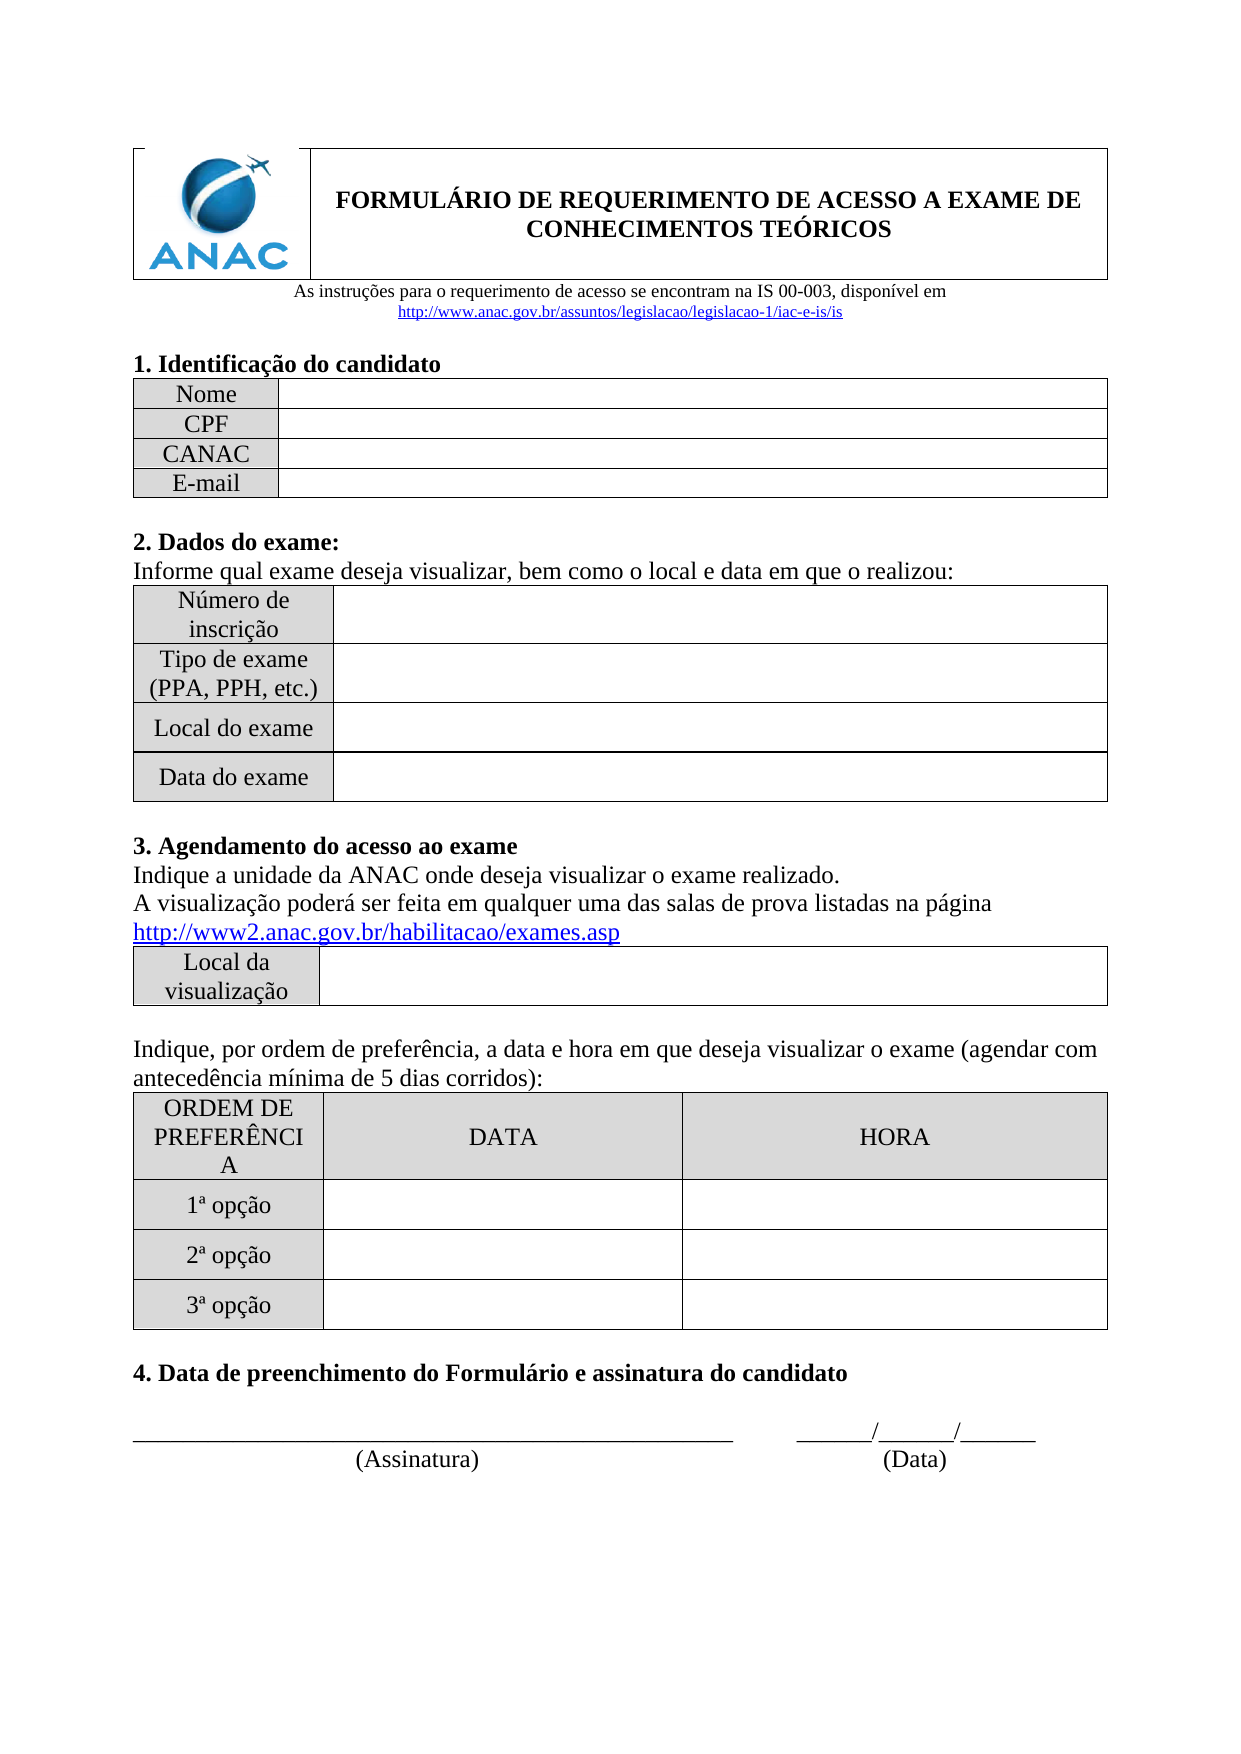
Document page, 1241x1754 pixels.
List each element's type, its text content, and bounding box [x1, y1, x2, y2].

table_header HORA [683, 1093, 1107, 1179]
table_cell Data do exame [134, 753, 333, 801]
text 3. Agendamento do acesso ao exame [133, 831, 1107, 860]
table_cell Tipo de exame (PPA, PPH, etc.) [134, 644, 333, 702]
table_header DATA [324, 1093, 682, 1179]
table_header Número de inscrição [134, 586, 333, 643]
table_header Nome [134, 379, 278, 408]
table_header [279, 379, 1107, 408]
table_cell 3ª opção [134, 1280, 323, 1328]
table_cell [683, 1180, 1107, 1229]
picture [144, 148, 299, 279]
table_cell [324, 1230, 682, 1279]
table_header [299, 149, 310, 279]
table_cell 1ª opção [134, 1180, 323, 1229]
table_cell [324, 1180, 682, 1229]
table_cell [334, 644, 1107, 702]
table_cell [334, 753, 1107, 801]
table_header [134, 149, 144, 279]
table_cell [279, 409, 1107, 438]
table_header Local da visualização [134, 947, 319, 1004]
text 2. Dados do exame: [133, 527, 1107, 556]
text 4. Data de preenchimento do Formulário e assinatura do candidato [133, 1358, 1107, 1387]
table_header [320, 947, 1107, 1004]
table_header FORMULÁRIO DE REQUERIMENTO DE ACESSO A EXAME DE CONHECIMENTOS TEÓRICOS [311, 149, 1107, 279]
list 1. Identificação do candidato [133, 349, 1107, 378]
text Informe qual exame deseja visualizar, bem como o local e data em que o realizou: [133, 556, 1107, 584]
table_cell [324, 1280, 682, 1328]
text Indique a unidade da ANAC onde deseja visualizar o exame realizado. [133, 860, 1107, 888]
table_cell [279, 469, 1107, 497]
table_cell [279, 439, 1107, 467]
text A visualização poderá ser feita em qualquer uma das salas de prova listadas na página http://www2.anac.gov.br/habilitacao/exames.asp [133, 888, 1107, 946]
table_cell [334, 703, 1107, 751]
table_header ORDEM DE PREFERÊNCIA [134, 1093, 323, 1179]
table_cell CPF [134, 409, 278, 438]
table_cell [683, 1230, 1107, 1279]
text Indique, por ordem de preferência, a data e hora em que deseja visualizar o exame (agendar com antecedência mínima de 5 dias corridos): [133, 1034, 1107, 1092]
text As instruções para o requerimento de acesso se encontram na IS 00-003, disponível em http://www.anac.gov.br/assuntos/legislacao/legislacao-1/iac-e-is/is [133, 280, 1107, 321]
table_header [334, 586, 1107, 643]
text ________________________________________________ ______/______/______ (Assinatura) (Data) [133, 1416, 1107, 1473]
table_cell CANAC [134, 439, 278, 467]
table_cell E-mail [134, 469, 278, 497]
table_cell [683, 1280, 1107, 1328]
table_cell Local do exame [134, 703, 333, 751]
table_cell 2ª opção [134, 1230, 323, 1279]
